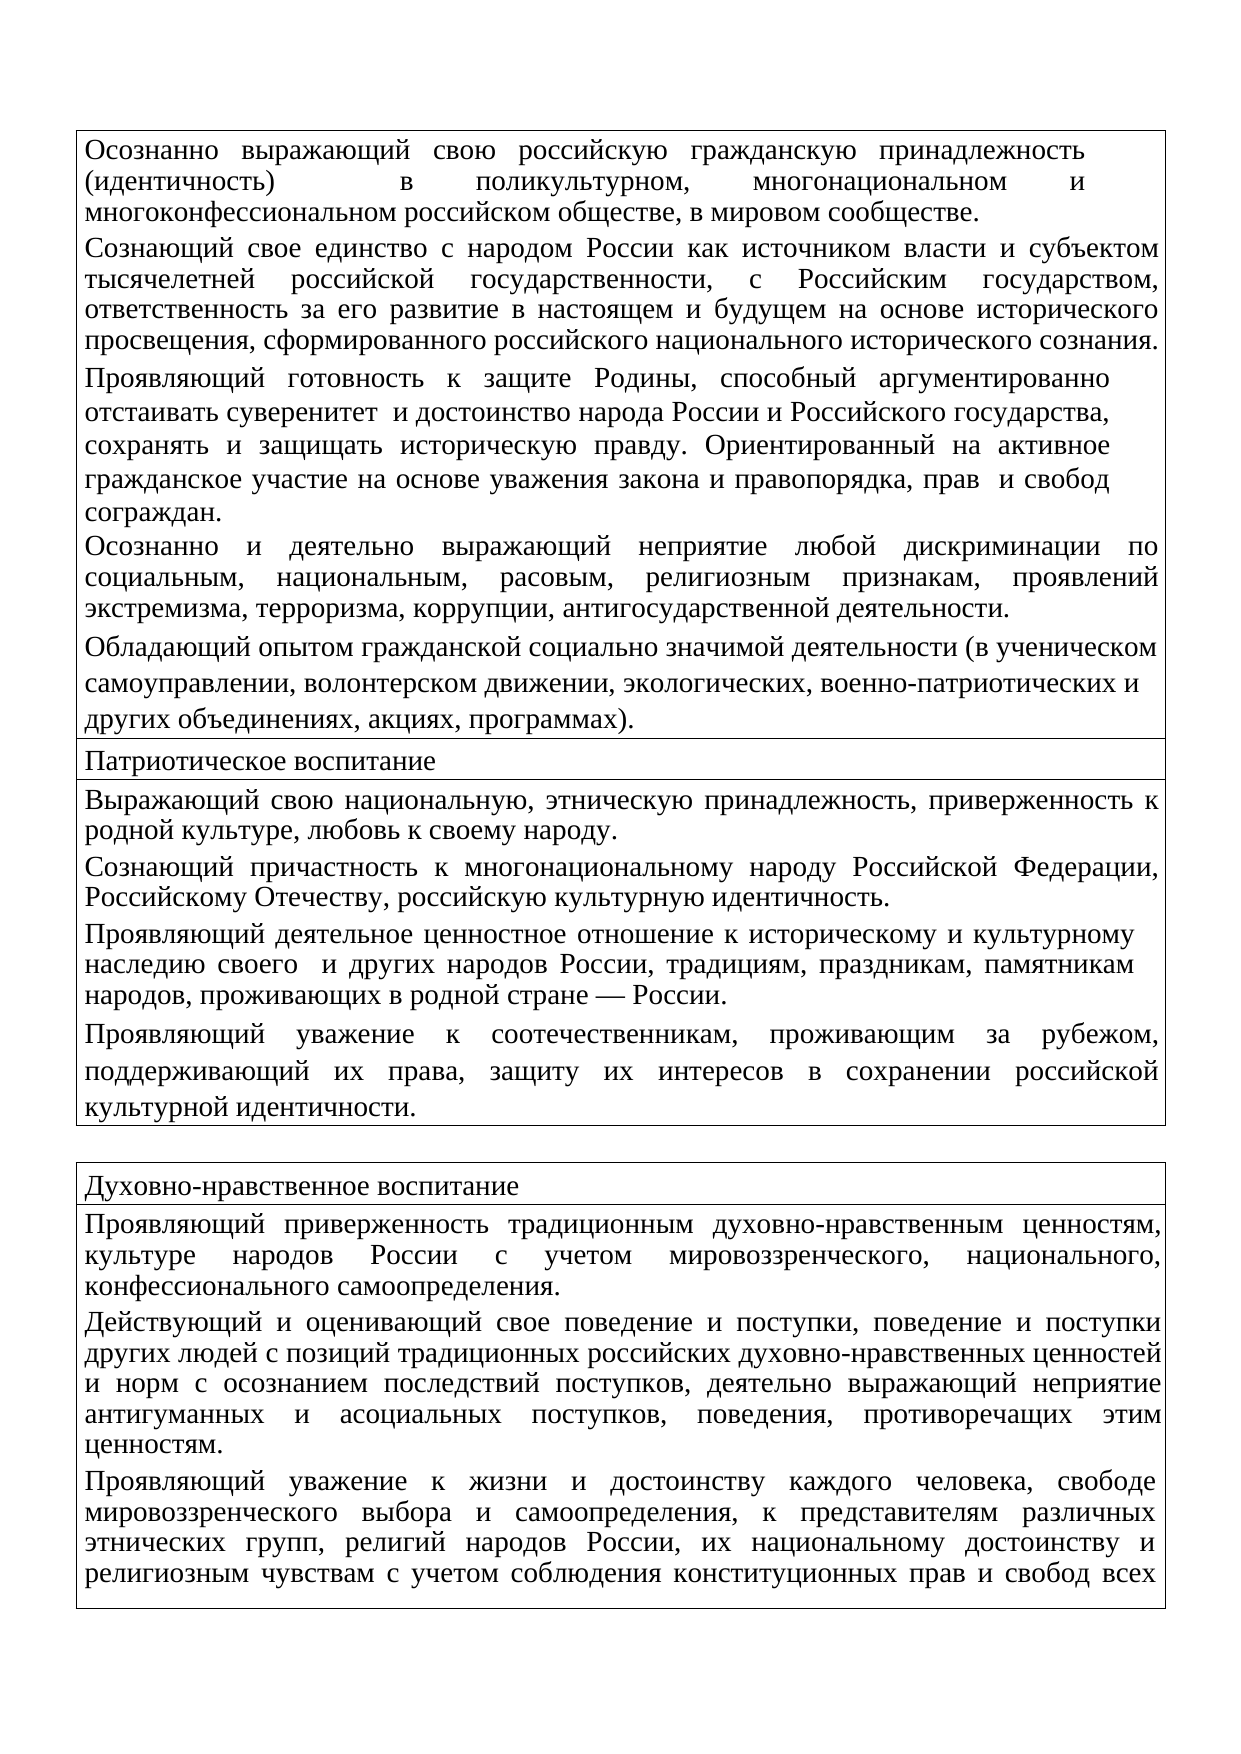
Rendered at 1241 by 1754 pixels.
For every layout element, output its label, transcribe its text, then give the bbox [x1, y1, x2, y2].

table_cell Выражающий свою национальную, этническую принадлежность, приверженность к родной культуре, любовь к своему народу. Сознающий причастность к многонациональному народу Российской Федерации, Российскому Отечеству, российскую культурную идентичность. Проявляющий деятельное ценностное отношение к историческому и культурному наследию своего и других народов России, традициям, праздникам, памятникам народов, проживающих в родной стране — России. Проявляющий уважение к соотечественникам, проживающим за рубежом, поддерживающий их права, защиту их интересов в сохранении российской культурной идентичности. [77, 780, 1165, 1125]
table_cell Осознанно выражающий свою российскую гражданскую принадлежность (идентичность) в поликультурном, многонациональном и многоконфессиональном российском обществе, в мировом сообществе. Сознающий свое единство с народом России как источником власти и субъектом тысячелетней российской государственности, с Российским государством, ответственность за его развитие в настоящем и будущем на основе исторического просвещения, сформированного российского национального исторического сознания. Проявляющий готовность к защите Родины, способный аргументированно отстаивать суверенитет и достоинство народа России и Российского государства, сохранять и защищать историческую правду. Ориентированный на активное гражданское участие на основе уважения закона и правопорядка, прав и свобод сограждан. Осознанно и деятельно выражающий неприятие любой дискриминации по социальным, национальным, расовым, религиозным признакам, проявлений экстремизма, терроризма, коррупции, антигосударственной деятельности. Обладающий опытом гражданской социально значимой деятельности (в ученическом самоуправлении, волонтерском движении, экологических, военно-патриотических и других объединениях, акциях, программах). [77, 131, 1165, 738]
table_header Духовно-нравственное воспитание [77, 1163, 1165, 1204]
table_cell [77, 1205, 1165, 1607]
table_cell Патриотическое воспитание [77, 739, 1165, 779]
